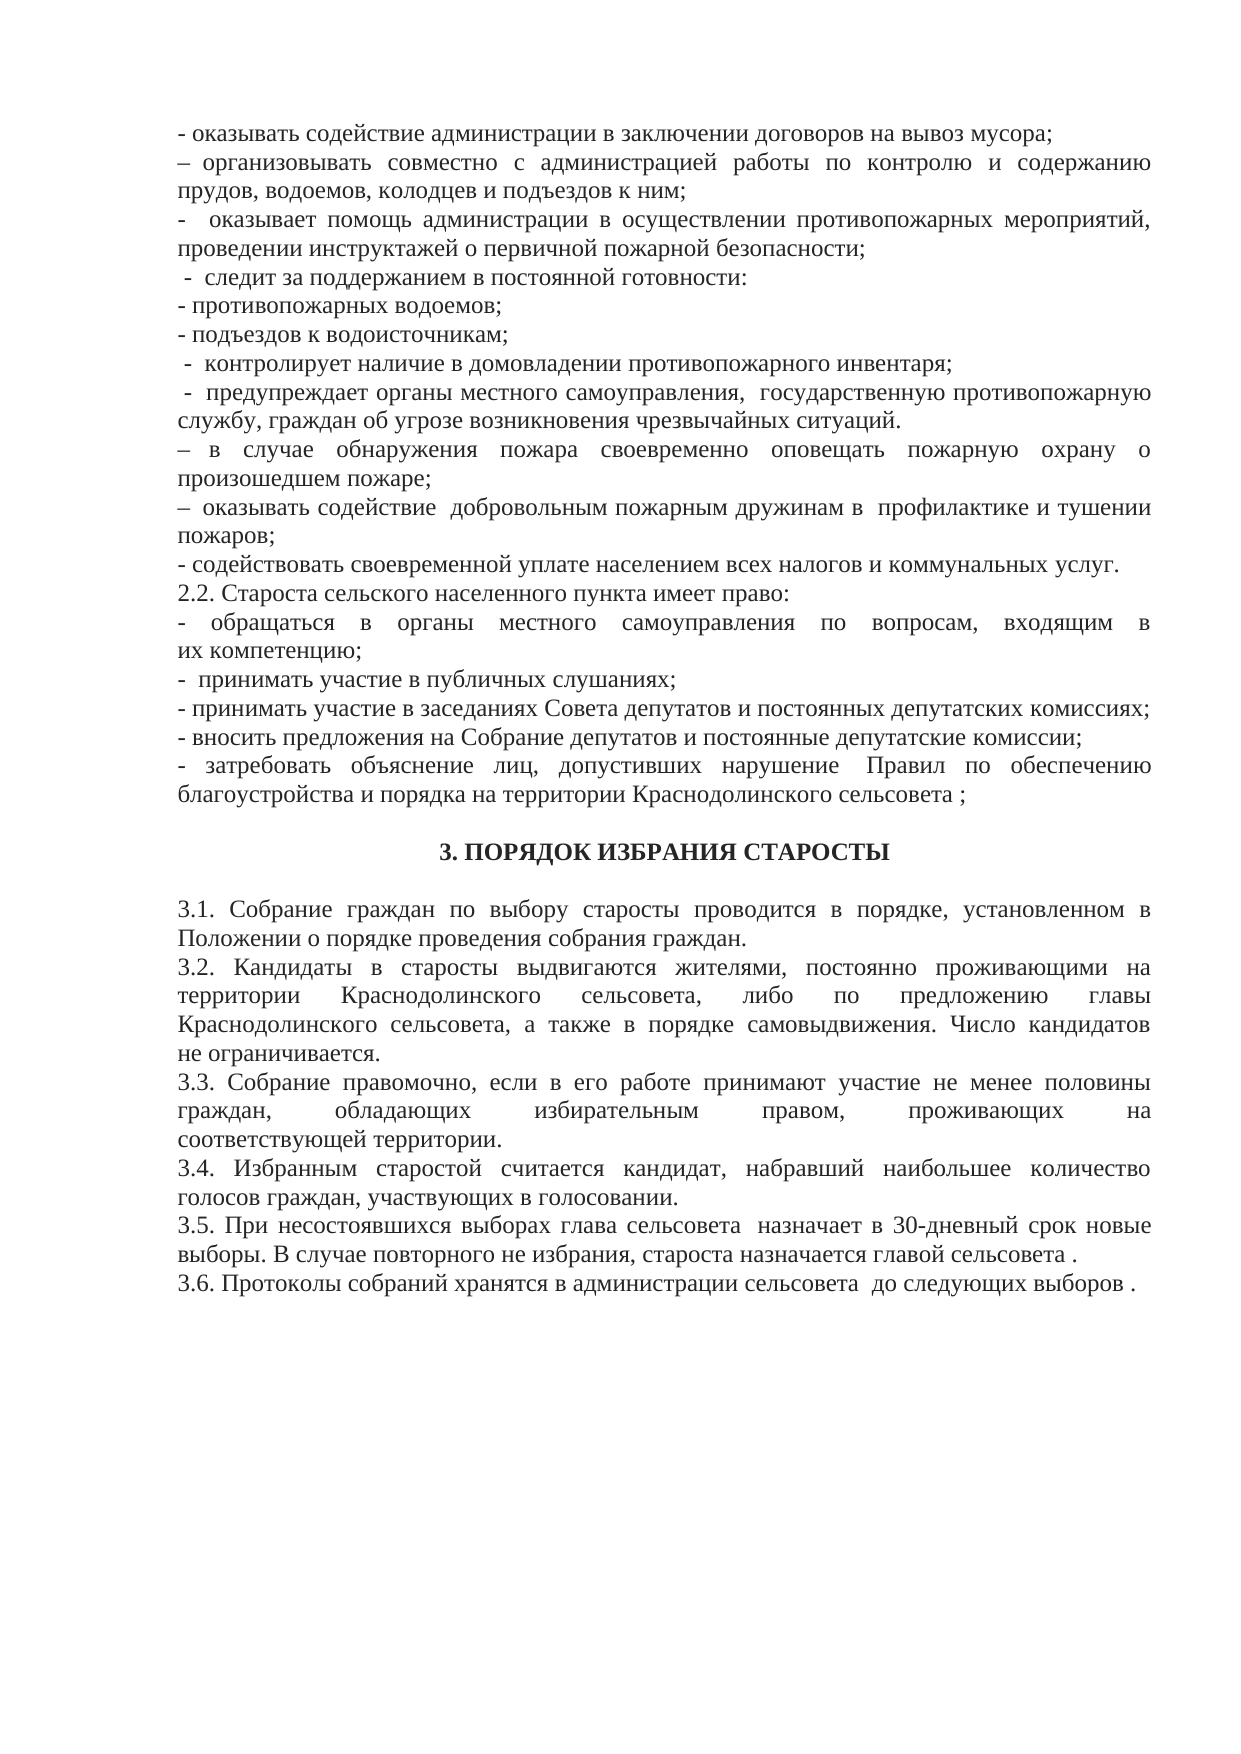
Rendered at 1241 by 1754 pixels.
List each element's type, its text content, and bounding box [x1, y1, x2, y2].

text 2.2. Староста сельского населенного пункта имеет право: [177, 578, 1152, 607]
text 3.5. При несостоявшихся выборах глава сельсовета назначает в 30-дневный срок новые выборы. В случае повторного не избрания, староста назначается главой сельсовета . [177, 1211, 1152, 1268]
text 3. ПОРЯДОК ИЗБРАНИЯ СТАРОСТЫ [177, 837, 1152, 866]
text - предупреждает органы местного самоуправления, государственную противопожарную службу, граждан об угрозе возникновения чрезвычайных ситуаций. [177, 377, 1152, 434]
text 3.3. Собрание правомочно, если в его работе принимают участие не менее половины граждан, обладающих избирательным правом, проживающих на соответствующей территории. [177, 1067, 1152, 1153]
text 3.1. Собрание граждан по выбору старосты проводится в порядке, установленном в Положении о порядке проведения собрания граждан. [177, 894, 1152, 952]
text - подъездов к водоисточникам; [177, 319, 1152, 348]
text - обращаться в органы местного самоуправления по вопросам, входящим в их компетенцию; [177, 607, 1152, 664]
text – организовывать совместно с администрацией работы по контролю и содержанию прудов, водоемов, колодцев и подъездов к ним; [177, 147, 1152, 204]
text - принимать участие в публичных слушаниях; [177, 664, 1152, 693]
text 3.4. Избранным старостой считается кандидат, набравший наибольшее количество голосов граждан, участвующих в голосовании. [177, 1153, 1152, 1211]
text - оказывает помощь администрации в осуществлении противопожарных мероприятий, проведении инструктажей о первичной пожарной безопасности; [177, 204, 1152, 262]
text - принимать участие в заседаниях Совета депутатов и постоянных депутатских комиссиях; [177, 693, 1152, 722]
text - контролирует наличие в домовладении противопожарного инвентаря; [177, 348, 1152, 377]
text - содействовать своевременной уплате населением всех налогов и коммунальных услуг. [177, 549, 1152, 578]
text - оказывать содействие администрации в заключении договоров на вывоз мусора; [177, 118, 1152, 147]
text - следит за поддержанием в постоянной готовности: [177, 262, 1152, 291]
text 3.2. Кандидаты в старосты выдвигаются жителями, постоянно проживающими на территории Краснодолинского сельсовета, либо по предложению главы Краснодолинского сельсовета, а также в порядке самовыдвижения. Число кандидатов не ограничивается. [177, 952, 1152, 1067]
text - затребовать объяснение лиц, допустивших нарушение Правил по обеспечению благоустройства и порядка на территории Краснодолинского сельсовета ; [177, 751, 1152, 808]
text – в случае обнаружения пожара своевременно оповещать пожарную охрану о произошедшем пожаре; [177, 434, 1152, 492]
text – оказывать содействие добровольным пожарным дружинам в профилактике и тушении пожаров; [177, 492, 1152, 549]
text - противопожарных водоемов; [177, 291, 1152, 319]
text 3.6. Протоколы собраний хранятся в администрации сельсовета до следующих выборов . [177, 1268, 1152, 1297]
text - вносить предложения на Собрание депутатов и постоянные депутатские комиссии; [177, 722, 1152, 751]
